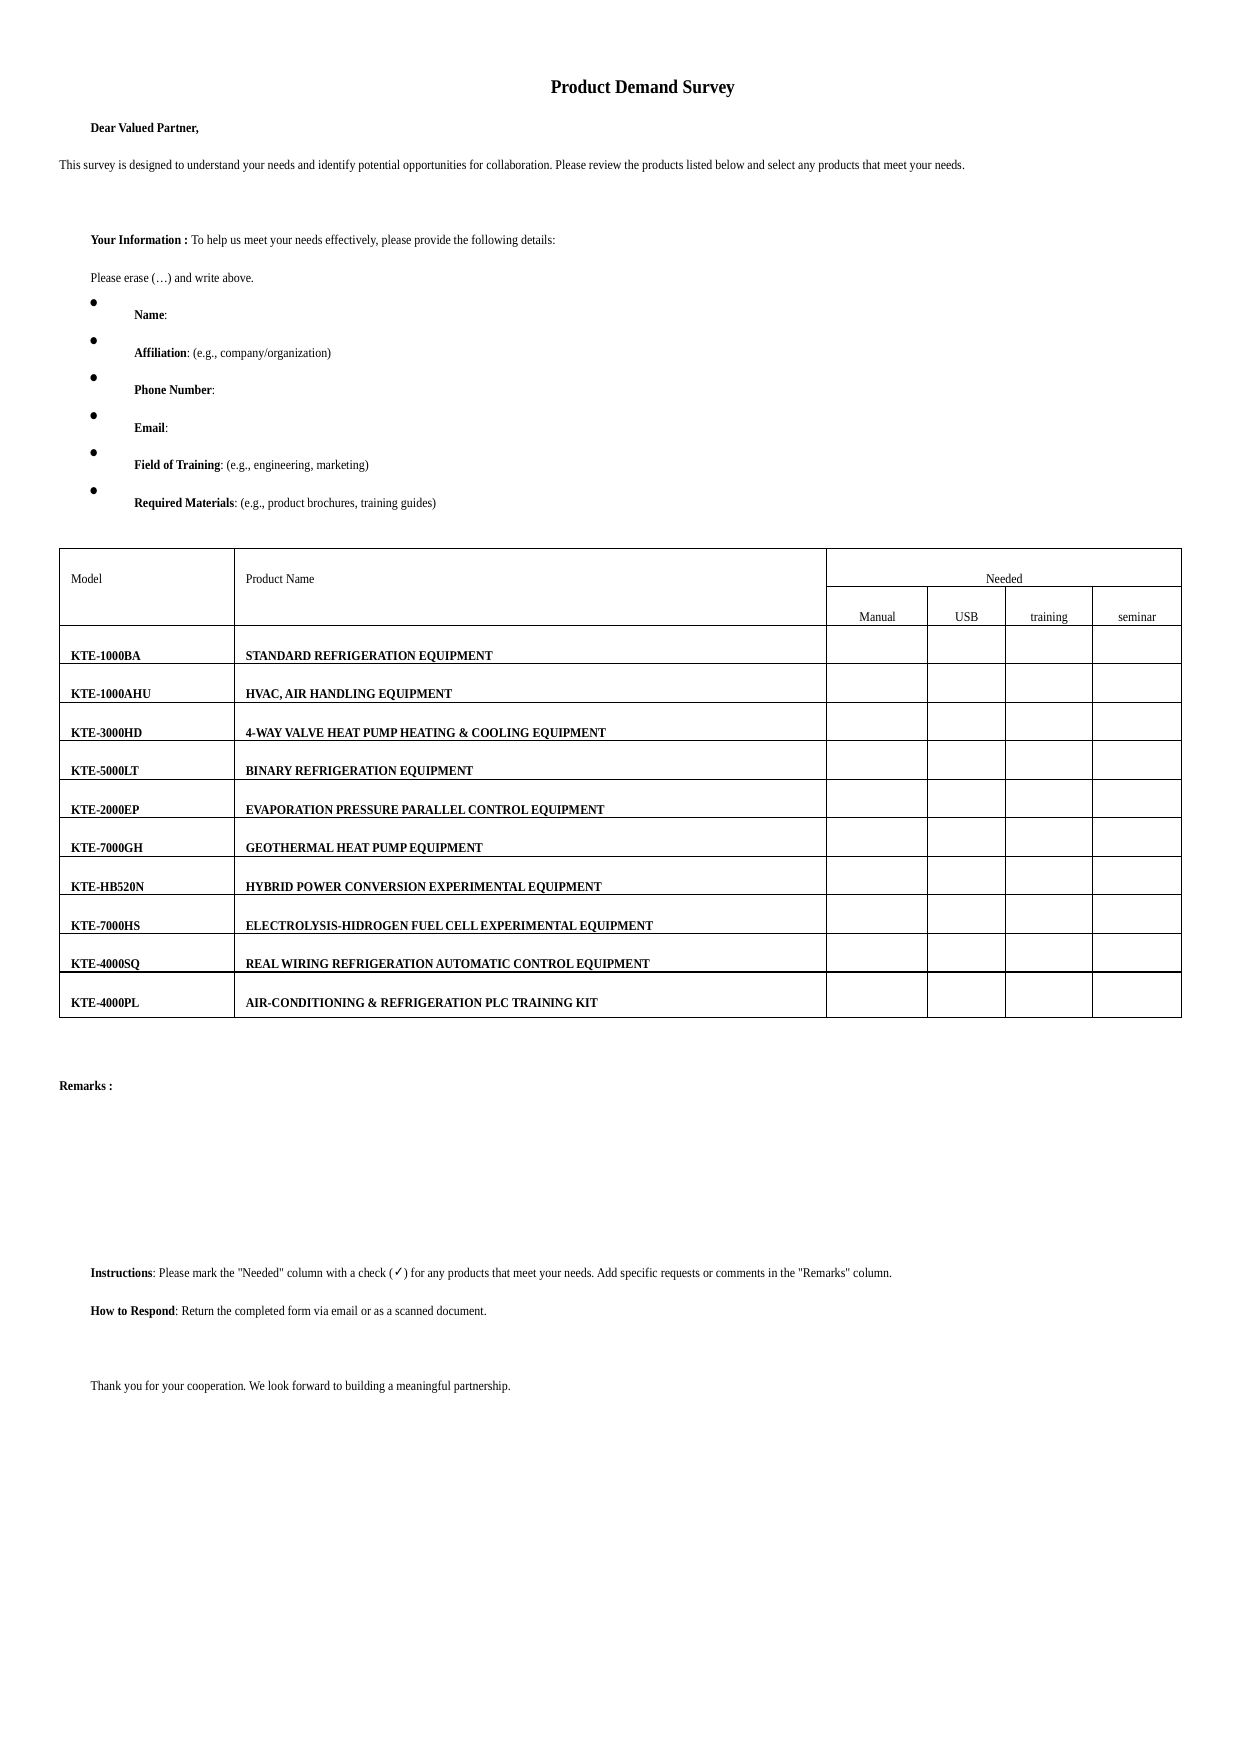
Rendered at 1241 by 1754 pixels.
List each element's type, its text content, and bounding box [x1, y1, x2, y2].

table_cell Manual [827, 587, 927, 624]
table_cell [1093, 818, 1181, 856]
table_cell KTE-3000HD [60, 703, 234, 740]
table_cell [827, 741, 927, 779]
list Email: [59, 397, 1181, 435]
table_cell [928, 934, 1005, 971]
table_cell HVAC, AIR HANDLING EQUIPMENT [235, 664, 826, 702]
table_cell [928, 973, 1005, 1017]
text Product Demand Survey [59, 59, 1181, 97]
table_cell [1093, 664, 1181, 702]
table_cell [827, 626, 927, 663]
table_header Needed [827, 549, 1181, 586]
list Field of Training: (e.g., engineering, marketing) [59, 435, 1181, 472]
table_cell EVAPORATION PRESSURE PARALLEL CONTROL EQUIPMENT [235, 780, 826, 817]
list Required Materials: (e.g., product brochures, training guides) [59, 472, 1181, 510]
table_cell [1006, 626, 1092, 663]
table_cell KTE-4000PL [60, 973, 234, 1017]
table_cell REAL WIRING REFRIGERATION AUTOMATIC CONTROL EQUIPMENT [235, 934, 826, 971]
table_cell BINARY REFRIGERATION EQUIPMENT [235, 741, 826, 779]
table_cell [1006, 895, 1092, 933]
table_cell KTE-1000AHU [60, 664, 234, 702]
table_cell [1006, 973, 1092, 1017]
text Remarks : [59, 1055, 1181, 1093]
table_cell [928, 703, 1005, 740]
table_cell KTE-1000BA [60, 626, 234, 663]
table_cell [1093, 780, 1181, 817]
text Instructions: Please mark the "Needed" column with a check (✓) for any products that meet your needs. Add specific requests or comments in the "Remarks" column. [59, 1243, 1181, 1280]
table_cell [1006, 780, 1092, 817]
table_cell KTE-4000SQ [60, 934, 234, 971]
table_cell [1006, 664, 1092, 702]
table_cell training [1006, 587, 1092, 624]
list Affiliation: (e.g., company/organization) [59, 322, 1181, 360]
table_cell [1093, 934, 1181, 971]
table_cell KTE-7000HS [60, 895, 234, 933]
table_cell [928, 780, 1005, 817]
table_cell USB [928, 587, 1005, 624]
text Please erase (…) and write above. [59, 247, 1181, 285]
table_cell KTE-2000EP [60, 780, 234, 817]
table_cell [1006, 818, 1092, 856]
table_cell [827, 895, 927, 933]
table_cell [1006, 741, 1092, 779]
table_cell [827, 857, 927, 894]
text How to Respond: Return the completed form via email or as a scanned document. [59, 1280, 1181, 1318]
table_cell [1006, 703, 1092, 740]
list Name: [59, 285, 1181, 322]
table_cell [1006, 934, 1092, 971]
table_cell [1093, 703, 1181, 740]
table_cell seminar [1093, 587, 1181, 624]
table_cell STANDARD REFRIGERATION EQUIPMENT [235, 626, 826, 663]
table_cell [928, 626, 1005, 663]
table_cell KTE-7000GH [60, 818, 234, 856]
table_cell [928, 664, 1005, 702]
table_cell [1093, 973, 1181, 1017]
table_cell [1093, 626, 1181, 663]
table_cell [1093, 895, 1181, 933]
table_cell GEOTHERMAL HEAT PUMP EQUIPMENT [235, 818, 826, 856]
table_header Model [60, 549, 234, 624]
table_cell [827, 818, 927, 856]
table_cell ELECTROLYSIS-HIDROGEN FUEL CELL EXPERIMENTAL EQUIPMENT [235, 895, 826, 933]
table_cell [928, 741, 1005, 779]
text Dear Valued Partner, This survey is designed to understand your needs and identify potential opportunities for collaboration. Please review the products listed below and select any products that meet your needs. [59, 97, 1181, 172]
table_cell [1006, 857, 1092, 894]
table_cell AIR-CONDITIONING & REFRIGERATION PLC TRAINING KIT [235, 973, 826, 1017]
table_cell [827, 664, 927, 702]
table_cell [1093, 857, 1181, 894]
table_cell [1093, 741, 1181, 779]
table_cell KTE-HB520N [60, 857, 234, 894]
table_cell [827, 973, 927, 1017]
table_cell [928, 818, 1005, 856]
table_cell [928, 895, 1005, 933]
table_cell KTE-5000LT [60, 741, 234, 779]
table_cell [827, 934, 927, 971]
text Thank you for your cooperation. We look forward to building a meaningful partnership. [59, 1355, 1181, 1393]
table_cell [827, 780, 927, 817]
table_cell 4-WAY VALVE HEAT PUMP HEATING & COOLING EQUIPMENT [235, 703, 826, 740]
list Phone Number: [59, 360, 1181, 397]
table_header Product Name [235, 549, 826, 624]
table_cell HYBRID POWER CONVERSION EXPERIMENTAL EQUIPMENT [235, 857, 826, 894]
text Your Information : To help us meet your needs effectively, please provide the following details: [59, 210, 1181, 247]
table_cell [827, 703, 927, 740]
table_cell [928, 857, 1005, 894]
